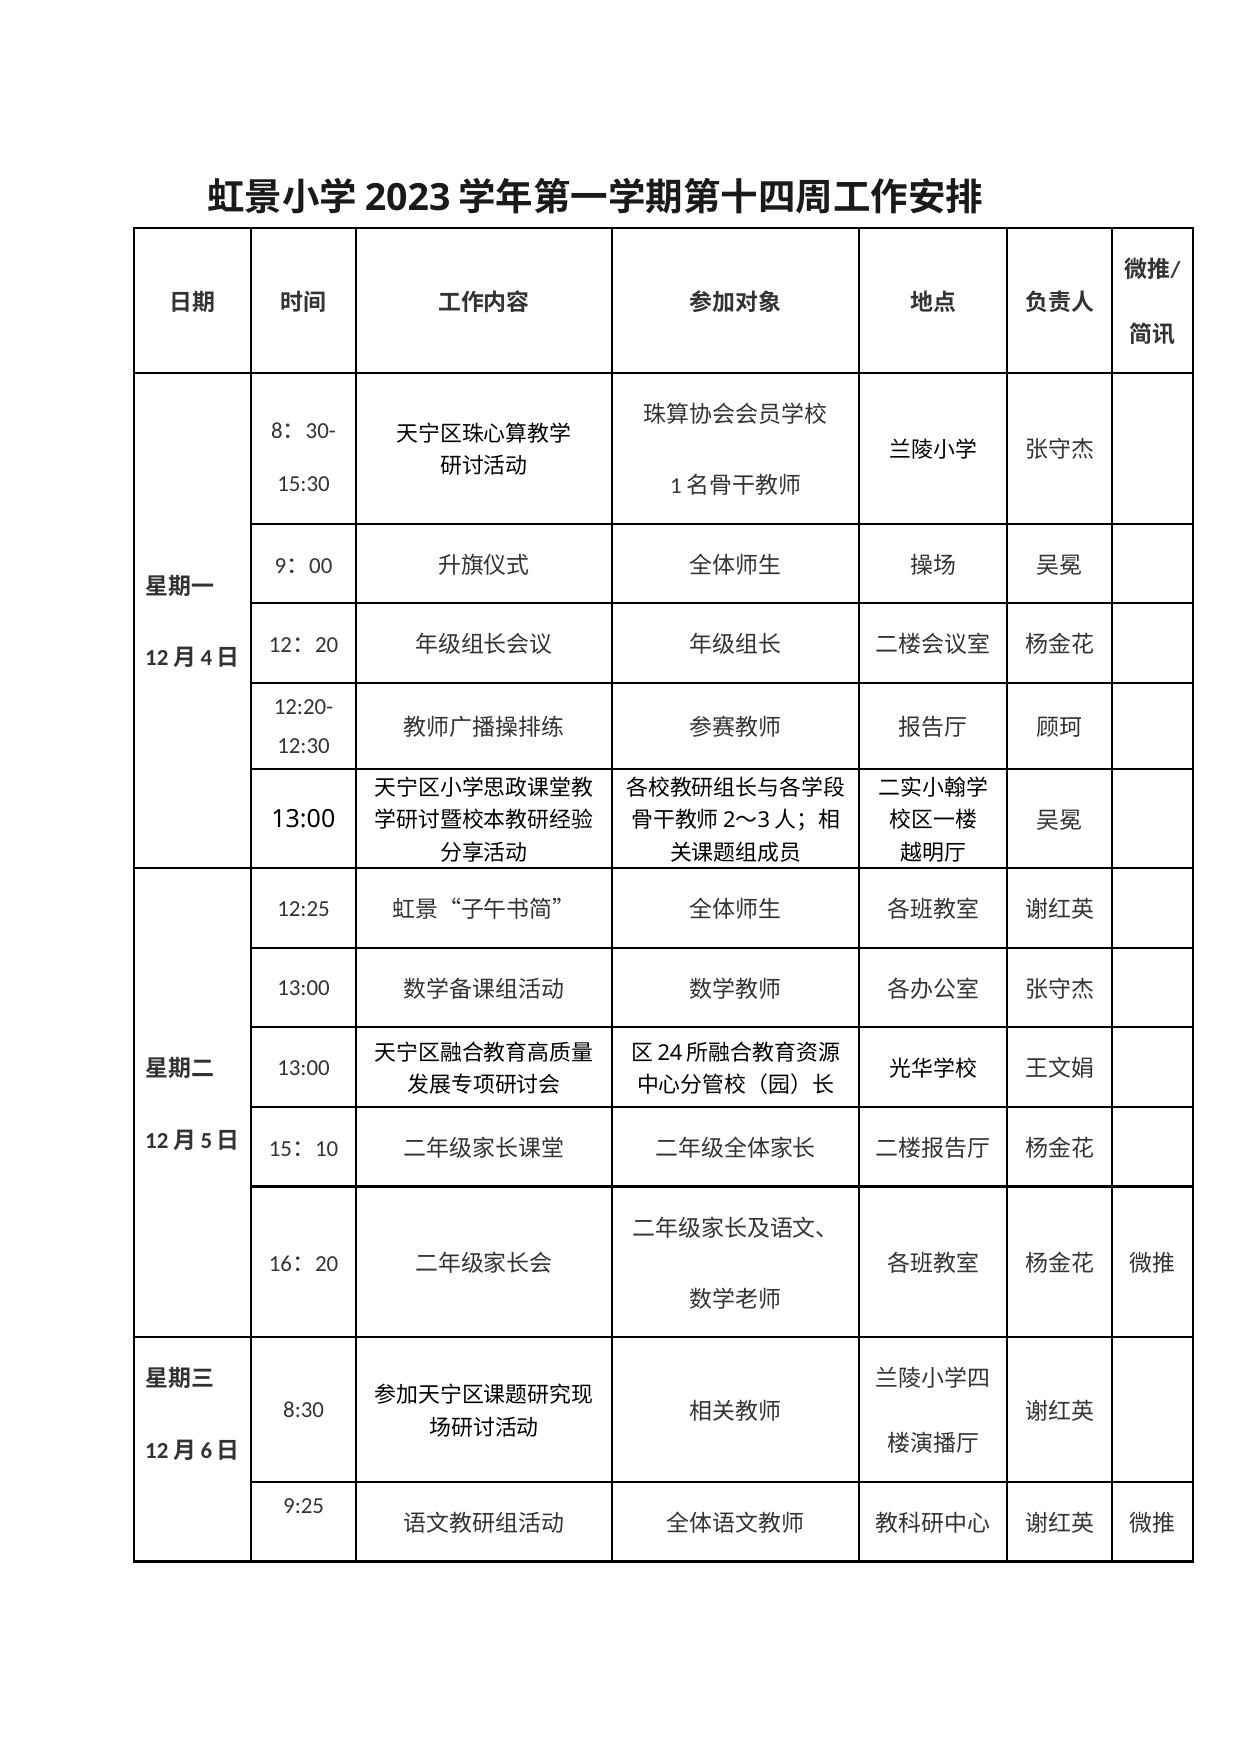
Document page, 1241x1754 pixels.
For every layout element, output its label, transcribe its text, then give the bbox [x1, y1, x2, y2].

table_cell 二实小翰学校区一楼 越明厅 [860, 770, 1006, 867]
table_header 负责人 [1008, 229, 1111, 372]
table_cell 报告厅 [860, 684, 1006, 767]
table_cell 杨金花 [1008, 604, 1111, 682]
table_cell 杨金花 [1008, 1108, 1111, 1185]
table_cell 天宁区珠心算教学 研讨活动 [357, 374, 611, 522]
table_cell 天宁区小学思政课堂教学研讨暨校本教研经验分享活动 [357, 770, 611, 867]
table_cell [1113, 1108, 1192, 1185]
table_cell [1113, 374, 1192, 522]
table_cell 全体师生 [613, 869, 858, 947]
table_cell 数学教师 [613, 949, 858, 1026]
table_cell 15：10 [252, 1108, 355, 1185]
table_cell 各校教研组长与各学段骨干教师2～3人；相关课题组成员 [613, 770, 858, 867]
table_cell 13:00 [252, 1028, 355, 1106]
table_cell 谢红英 [1008, 1338, 1111, 1481]
table_cell 数学备课组活动 [357, 949, 611, 1026]
table_cell 微推 [1113, 1188, 1192, 1336]
table_cell 虹景“子午书简” [357, 869, 611, 947]
table_header 地点 [860, 229, 1006, 372]
table_cell 二年级家长会 [357, 1188, 611, 1336]
table_cell 9：00 [252, 525, 355, 602]
table_cell 珠算协会会员学校 1名骨干教师 [613, 374, 858, 522]
table_cell 星期三 12月6日 [135, 1338, 250, 1560]
table_cell 13:00 [252, 949, 355, 1026]
table_cell 谢红英 [1008, 869, 1111, 947]
table_cell 8:30 [252, 1338, 355, 1481]
table_cell 教科研中心 [860, 1483, 1006, 1560]
table_cell 二楼会议室 [860, 604, 1006, 682]
table_cell 谢红英 [1008, 1483, 1111, 1560]
table_cell 王文娟 [1008, 1028, 1111, 1106]
table_header 微推/简讯 [1113, 229, 1192, 372]
table_cell [1113, 525, 1192, 602]
table_cell 全体师生 [613, 525, 858, 602]
table_cell 星期一 12月4日 [135, 374, 250, 867]
table_header 工作内容 [357, 229, 611, 372]
table_cell 13:00 [252, 770, 355, 867]
table_cell [1113, 869, 1192, 947]
table_cell [1113, 684, 1192, 767]
table_cell 操场 [860, 525, 1006, 602]
table_header 日期 [135, 229, 250, 372]
table_cell 教师广播操排练 [357, 684, 611, 767]
table_cell 12:25 [252, 869, 355, 947]
table_cell 各办公室 [860, 949, 1006, 1026]
table_cell [1113, 1028, 1192, 1106]
table_cell 年级组长 [613, 604, 858, 682]
table_header 参加对象 [613, 229, 858, 372]
table_cell 各班教室 [860, 1188, 1006, 1336]
table_cell 张守杰 [1008, 949, 1111, 1026]
table_cell 参赛教师 [613, 684, 858, 767]
table_cell 光华学校 [860, 1028, 1006, 1106]
table_cell 8：30- 15:30 [252, 374, 355, 522]
table_cell 张守杰 [1008, 374, 1111, 522]
table_cell [1113, 604, 1192, 682]
table_cell 各班教室 [860, 869, 1006, 947]
table_cell 兰陵小学四楼演播厅 [860, 1338, 1006, 1481]
table_cell 相关教师 [613, 1338, 858, 1481]
table_cell [1113, 1338, 1192, 1481]
table_cell [1113, 949, 1192, 1026]
table_cell 吴冕 [1008, 770, 1111, 867]
table_cell 全体语文教师 [613, 1483, 858, 1560]
table_cell 升旗仪式 [357, 525, 611, 602]
table_cell 年级组长会议 [357, 604, 611, 682]
table_cell 二年级家长课堂 [357, 1108, 611, 1185]
subtitle 虹景小学2023学年第一学期第十四周工作安排 [187, 162, 1053, 227]
table_cell 天宁区融合教育高质量发展专项研讨会 [357, 1028, 611, 1106]
table_header 时间 [252, 229, 355, 372]
table_cell 语文教研组活动 （三年级承办） [357, 1483, 611, 1560]
table_cell 参加天宁区课题研究现场研讨活动 [357, 1338, 611, 1481]
table_cell 微推 [1113, 1483, 1192, 1560]
table_cell 顾珂 [1008, 684, 1111, 767]
table_cell [1113, 770, 1192, 867]
table_cell 二年级全体家长 [613, 1108, 858, 1185]
table_cell 区24所融合教育资源中心分管校（园）长 [613, 1028, 858, 1106]
table_cell 12：20 [252, 604, 355, 682]
table_cell 吴冕 [1008, 525, 1111, 602]
table_cell 9:25 [252, 1483, 355, 1560]
table_cell 星期二 12月5日 [135, 869, 250, 1336]
table_cell 兰陵小学 [860, 374, 1006, 522]
table_cell 二楼报告厅 [860, 1108, 1006, 1185]
table_cell 二年级家长及语文、 数学老师 [613, 1188, 858, 1336]
table_cell 12:20- 12:30 [252, 684, 355, 767]
table_cell 16：20 [252, 1188, 355, 1336]
table_cell 杨金花 [1008, 1188, 1111, 1336]
